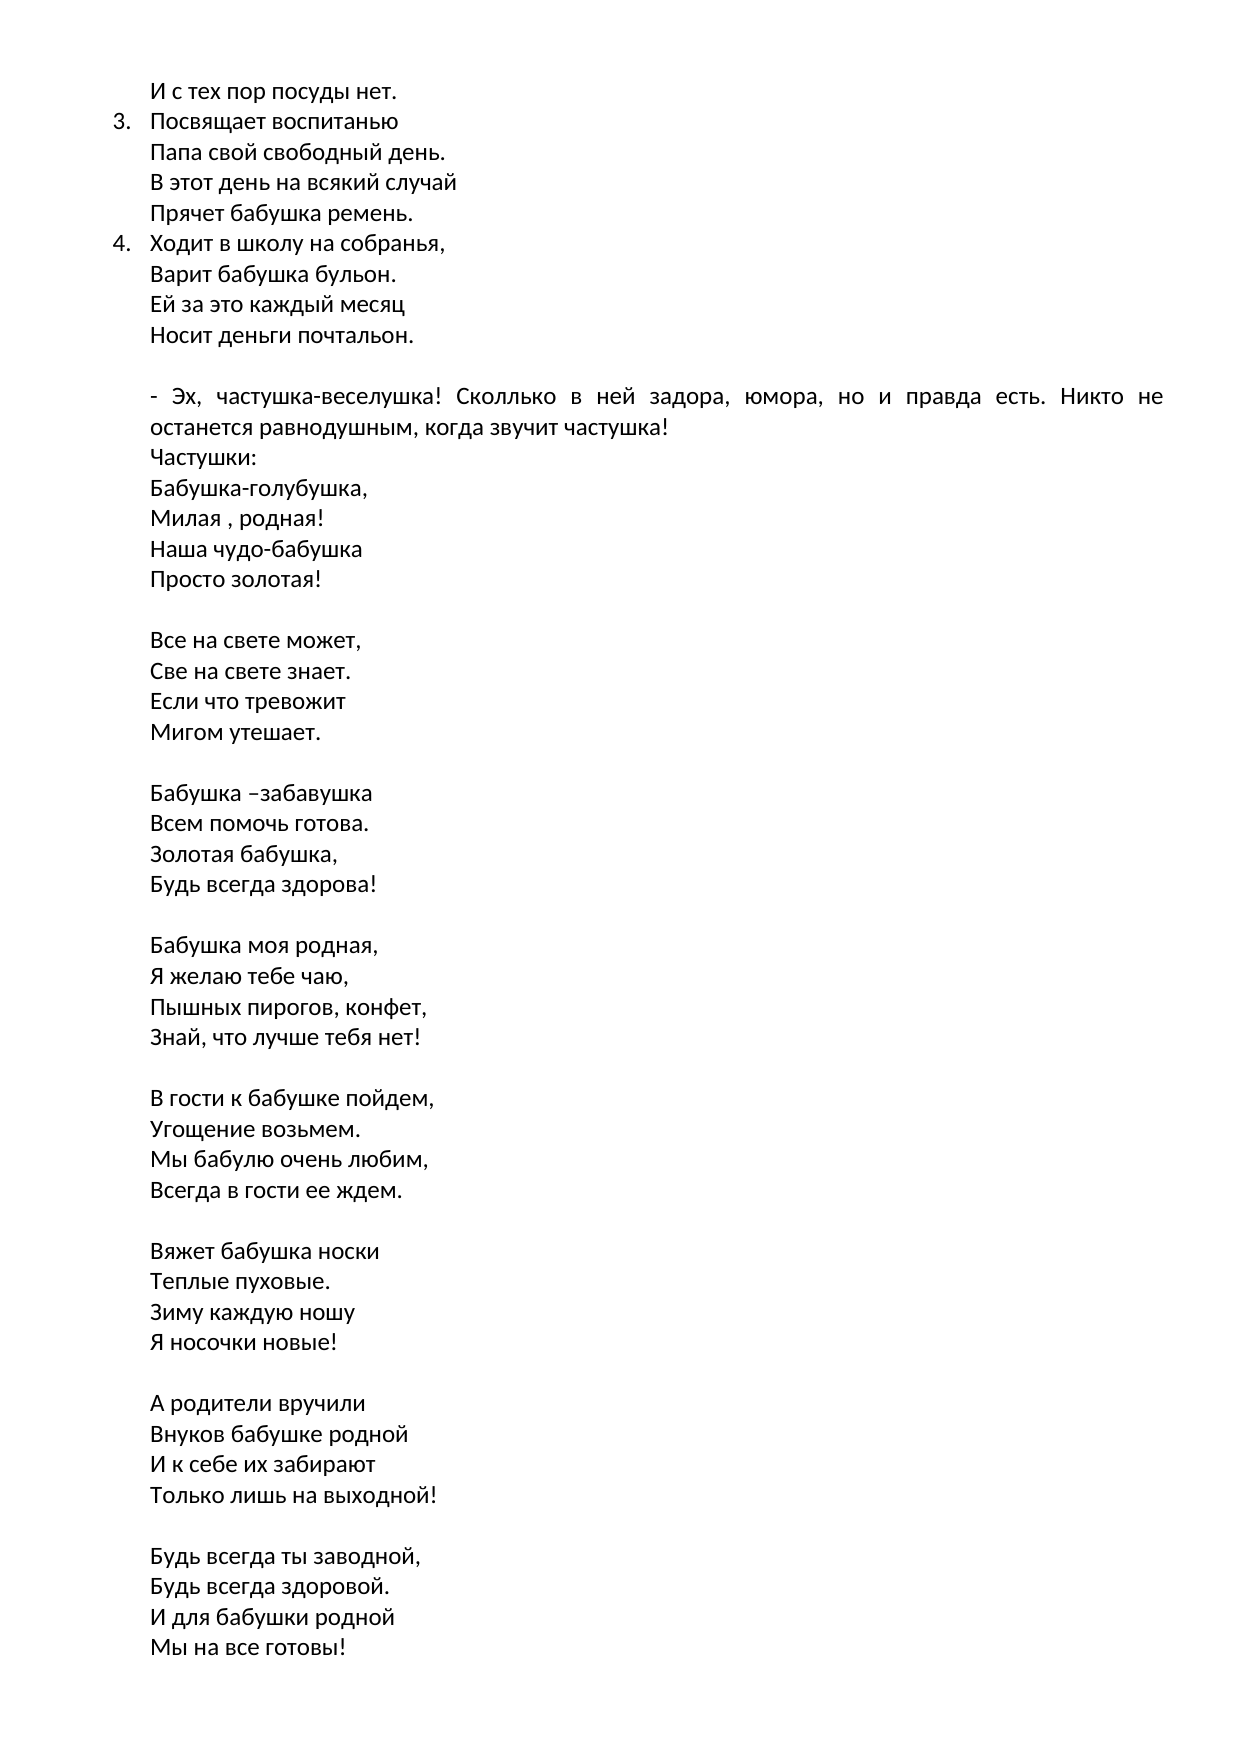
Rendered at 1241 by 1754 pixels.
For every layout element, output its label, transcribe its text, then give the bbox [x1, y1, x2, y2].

text Мы бабулю очень любим, [150, 1143, 1165, 1174]
text Зиму каждую ношу [150, 1296, 1165, 1326]
text Папа свой свободный день. [150, 136, 1165, 167]
text Внуков бабушке родной [150, 1418, 1165, 1448]
text Всем помочь готова. [150, 807, 1165, 838]
text Я желаю тебе чаю, [150, 960, 1165, 991]
text Всегда в гости ее ждем. [150, 1174, 1165, 1204]
text Мигом утешает. [150, 716, 1165, 746]
text Если что тревожит [150, 685, 1165, 716]
text А родители вручили [150, 1387, 1165, 1418]
text Варит бабушка бульон. [150, 258, 1165, 289]
text Бабушка-голубушка, [150, 472, 1165, 502]
text Будь всегда здорова! [150, 868, 1165, 899]
text Носит деньги почтальон. [150, 319, 1165, 350]
list Ходит в школу на собранья, [112, 228, 1165, 258]
text И с тех пор посуды нет. [150, 75, 1165, 106]
text Вяжет бабушка носки [150, 1235, 1165, 1265]
text Мы на все готовы! [150, 1632, 1165, 1662]
text Будь всегда здоровой. [150, 1571, 1165, 1601]
text В гости к бабушке пойдем, [150, 1082, 1165, 1113]
text Теплые пуховые. [150, 1265, 1165, 1296]
text Угощение возьмем. [150, 1113, 1165, 1143]
text - Эх, частушка-веселушка! Сколлько в ней задора, юмора, но и правда есть. Никто не останется равнодушным, когда звучит частушка! [150, 380, 1165, 441]
text Бабушка –забавушка [150, 777, 1165, 807]
text Все на свете может, [150, 624, 1165, 655]
text Я носочки новые! [150, 1326, 1165, 1357]
text Бабушка моя родная, [150, 929, 1165, 960]
text Золотая бабушка, [150, 838, 1165, 868]
text Только лишь на выходной! [150, 1479, 1165, 1509]
text Просто золотая! [150, 563, 1165, 594]
text И для бабушки родной [150, 1601, 1165, 1632]
text И к себе их забирают [150, 1448, 1165, 1479]
text Све на свете знает. [150, 655, 1165, 685]
text Знай, что лучше тебя нет! [150, 1021, 1165, 1052]
text Милая , родная! [150, 502, 1165, 533]
text Частушки: [150, 441, 1165, 472]
text Будь всегда ты заводной, [150, 1540, 1165, 1571]
text Прячет бабушка ремень. [150, 197, 1165, 228]
text Пышных пирогов, конфет, [150, 991, 1165, 1021]
text В этот день на всякий случай [150, 167, 1165, 197]
list Посвящает воспитанью [112, 106, 1165, 136]
text Ей за это каждый месяц [150, 289, 1165, 319]
text Наша чудо-бабушка [150, 533, 1165, 563]
